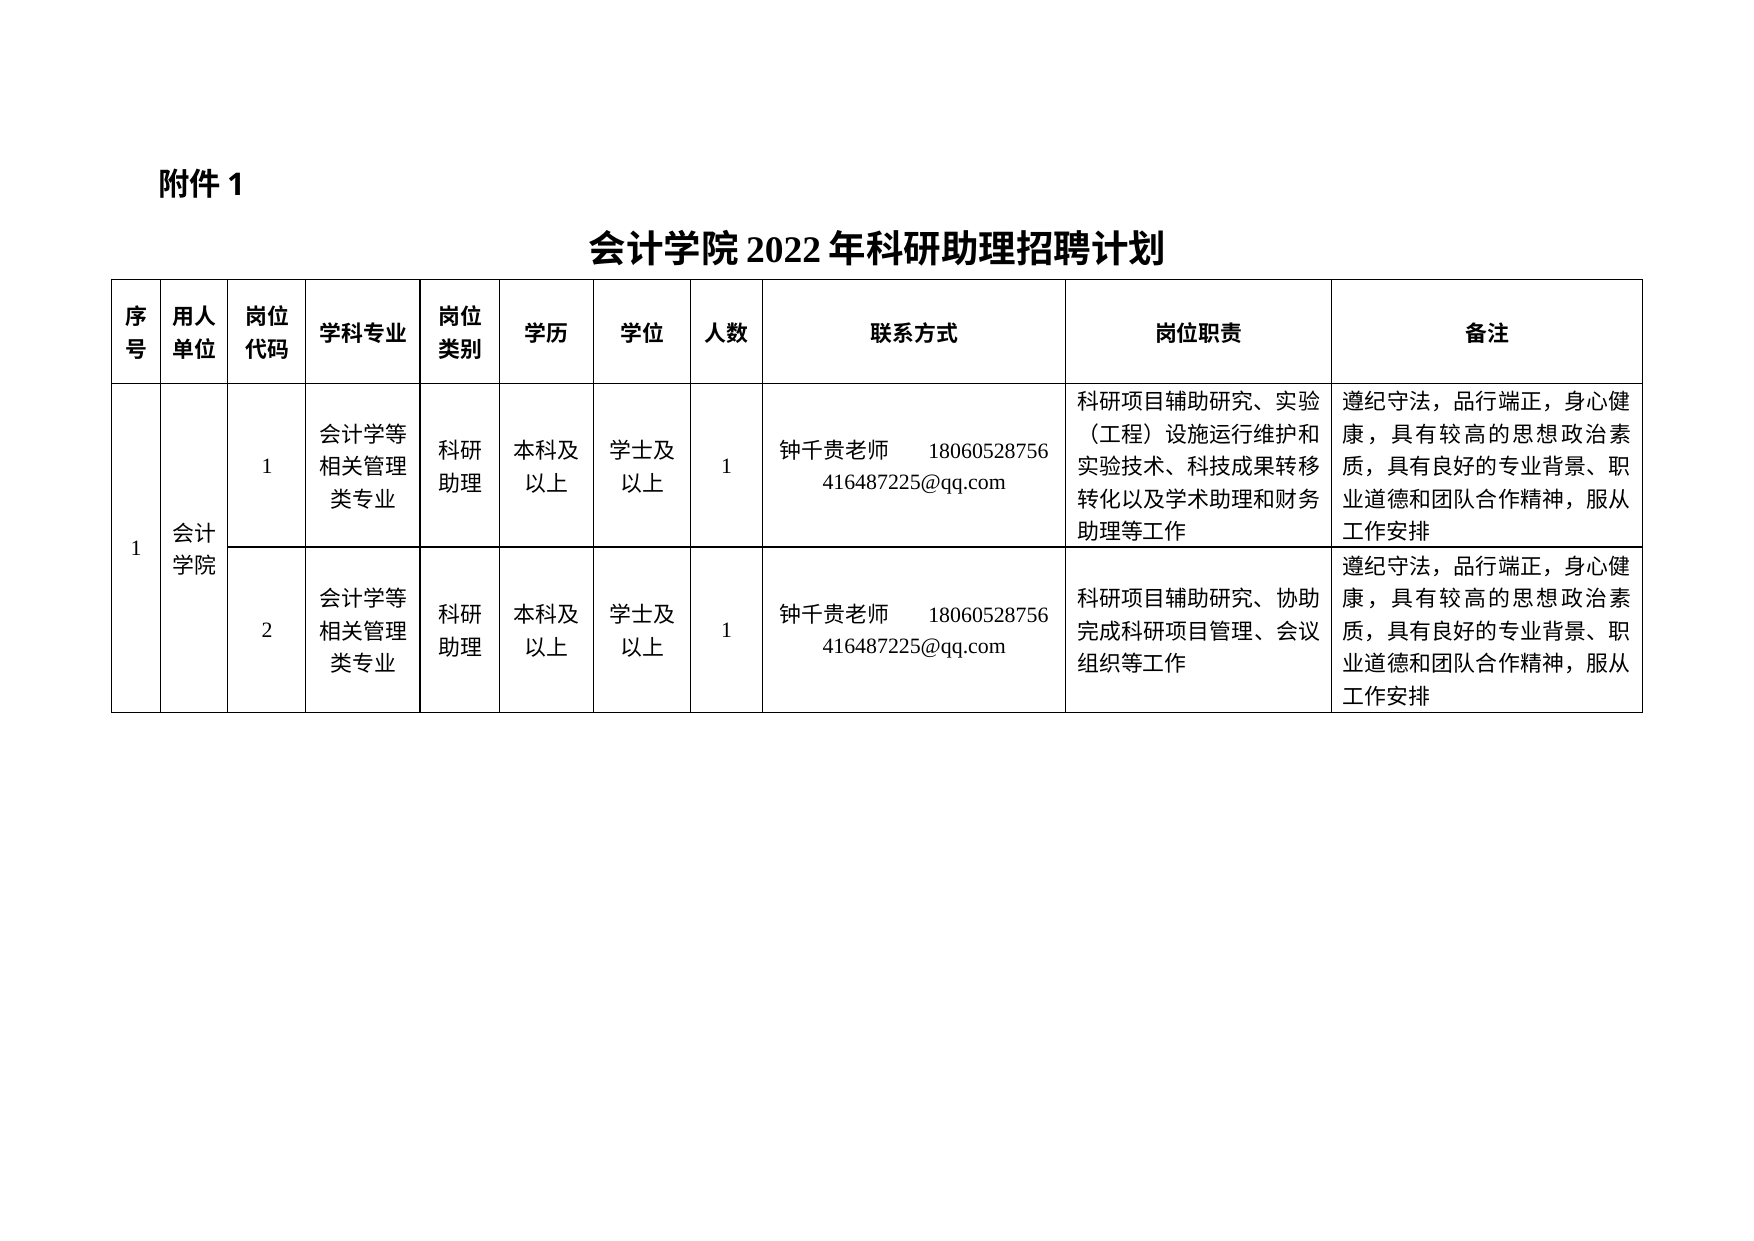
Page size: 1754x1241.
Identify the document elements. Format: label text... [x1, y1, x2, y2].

table_cell 2 [228, 548, 305, 712]
table_header 用人 单位 [161, 280, 227, 383]
table_cell 钟千贵老师 18060528756 416487225@qq.com [763, 384, 1065, 546]
table_cell 科研项目辅助研究、协助完成科研项目管理、会议组织等工作 [1066, 548, 1331, 712]
table_cell 遵纪守法，品行端正，身心健康，具有较高的思想政治素质，具有良好的专业背景、职业道德和团队合作精神，服从工作安排 [1332, 548, 1642, 712]
table_cell 1 [691, 384, 762, 546]
table_header 岗位 类别 [421, 280, 499, 383]
table_cell 学士及以上 [594, 384, 690, 546]
table_cell 会计学院 [161, 384, 227, 712]
table_cell 1 [691, 548, 762, 712]
table_header 人数 [691, 280, 762, 383]
table_header 联系方式 [763, 280, 1065, 383]
table_cell 1 [228, 384, 305, 546]
table_header 序号 [112, 280, 160, 383]
text 会计学院2022年科研助理招聘计划 [150, 214, 1604, 279]
table_cell 科研项目辅助研究、实验（工程）设施运行维护和实验技术、科技成果转移转化以及学术助理和财务助理等工作 [1066, 384, 1331, 546]
table_header 备注 [1332, 280, 1642, 383]
table_cell 科研 助理 [421, 548, 499, 712]
table_header 学科专业 [306, 280, 419, 383]
table_cell 本科及以上 [500, 548, 593, 712]
table_cell 遵纪守法，品行端正，身心健康，具有较高的思想政治素质，具有良好的专业背景、职业道德和团队合作精神，服从工作安排 [1332, 384, 1642, 546]
table_header 学位 [594, 280, 690, 383]
table_cell 1 [112, 384, 160, 712]
table_header 岗位 代码 [228, 280, 305, 383]
table_cell 会计学等相关管理类专业 [306, 548, 419, 712]
table_cell 本科及以上 [500, 384, 593, 546]
table_cell 科研 助理 [421, 384, 499, 546]
table_cell 学士及以上 [594, 548, 690, 712]
text 附件1 [150, 149, 1604, 214]
table_cell 钟千贵老师 18060528756 416487225@qq.com [763, 548, 1065, 712]
table_header 学历 [500, 280, 593, 383]
table_cell 会计学等相关管理类专业 [306, 384, 419, 546]
table_header 岗位职责 [1066, 280, 1331, 383]
